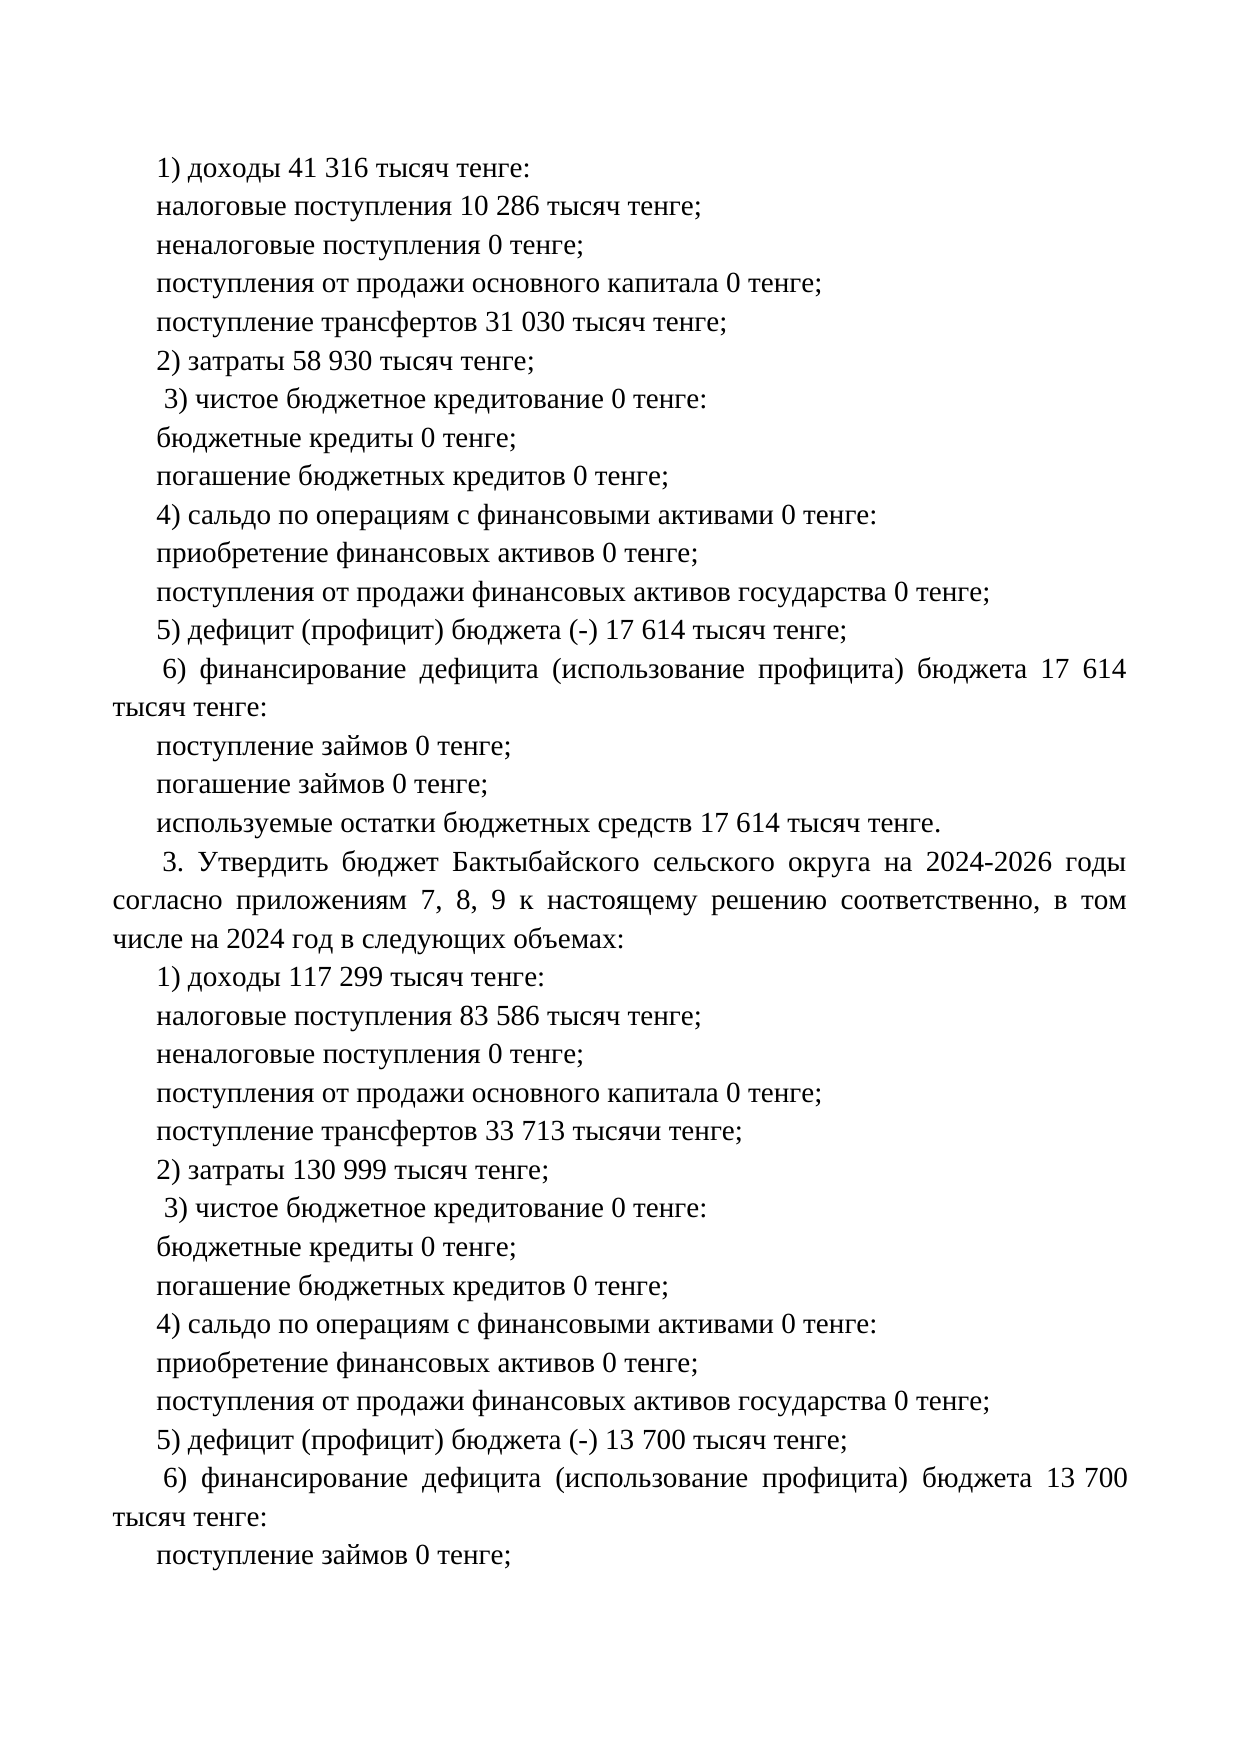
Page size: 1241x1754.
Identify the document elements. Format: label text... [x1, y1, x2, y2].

text 2) затраты 130 999 тысяч тенге; [112, 1152, 1128, 1186]
text поступления от продажи финансовых активов государства 0 тенге; [112, 574, 1128, 607]
text 5) дефицит (профицит) бюджета (-) 17 614 тысяч тенге; [112, 612, 1128, 646]
text поступление займов 0 тенге; [112, 1537, 1128, 1571]
text 1) доходы 117 299 тысяч тенге: [112, 959, 1128, 993]
text налоговые поступления 83 586 тысяч тенге; [112, 998, 1128, 1031]
text неналоговые поступления 0 тенге; [112, 227, 1128, 261]
text налоговые поступления 10 286 тысяч тенге; [112, 188, 1128, 222]
text погашение бюджетных кредитов 0 тенге; [112, 1268, 1128, 1301]
text 1) доходы 41 316 тысяч тенге: [112, 150, 1128, 183]
text бюджетные кредиты 0 тенге; [112, 420, 1128, 453]
text 6) финансирование дефицита (использование профицита) бюджета 17 614 тысяч тенге: [112, 651, 1128, 723]
text приобретение финансовых активов 0 тенге; [112, 1345, 1128, 1378]
text 4) сальдо по операциям с финансовыми активами 0 тенге: [112, 497, 1128, 530]
text 3) чистое бюджетное кредитование 0 тенге: [112, 381, 1128, 415]
text используемые остатки бюджетных средств 17 614 тысяч тенге. [112, 805, 1128, 839]
text поступления от продажи основного капитала 0 тенге; [112, 1075, 1128, 1108]
text погашение бюджетных кредитов 0 тенге; [112, 458, 1128, 492]
text приобретение финансовых активов 0 тенге; [112, 535, 1128, 569]
text поступления от продажи основного капитала 0 тенге; [112, 266, 1128, 299]
text неналоговые поступления 0 тенге; [112, 1036, 1128, 1070]
text 3) чистое бюджетное кредитование 0 тенге: [112, 1191, 1128, 1224]
text 3. Утвердить бюджет Бактыбайского сельского округа на 2024-2026 годы согласно приложениям 7, 8, 9 к настоящему решению соответственно, в том числе на 2024 год в следующих объемах: [112, 844, 1128, 954]
text 5) дефицит (профицит) бюджета (-) 13 700 тысяч тенге; [112, 1422, 1128, 1455]
text 4) сальдо по операциям с финансовыми активами 0 тенге: [112, 1306, 1128, 1340]
text поступление займов 0 тенге; [112, 728, 1128, 762]
text погашение займов 0 тенге; [112, 767, 1128, 800]
text 2) затраты 58 930 тысяч тенге; [112, 343, 1128, 376]
text поступления от продажи финансовых активов государства 0 тенге; [112, 1383, 1128, 1417]
text поступление трансфертов 31 030 тысяч тенге; [112, 304, 1128, 338]
text бюджетные кредиты 0 тенге; [112, 1229, 1128, 1263]
text 6) финансирование дефицита (использование профицита) бюджета 13 700 тысяч тенге: [112, 1460, 1128, 1532]
text поступление трансфертов 33 713 тысячи тенге; [112, 1113, 1128, 1147]
